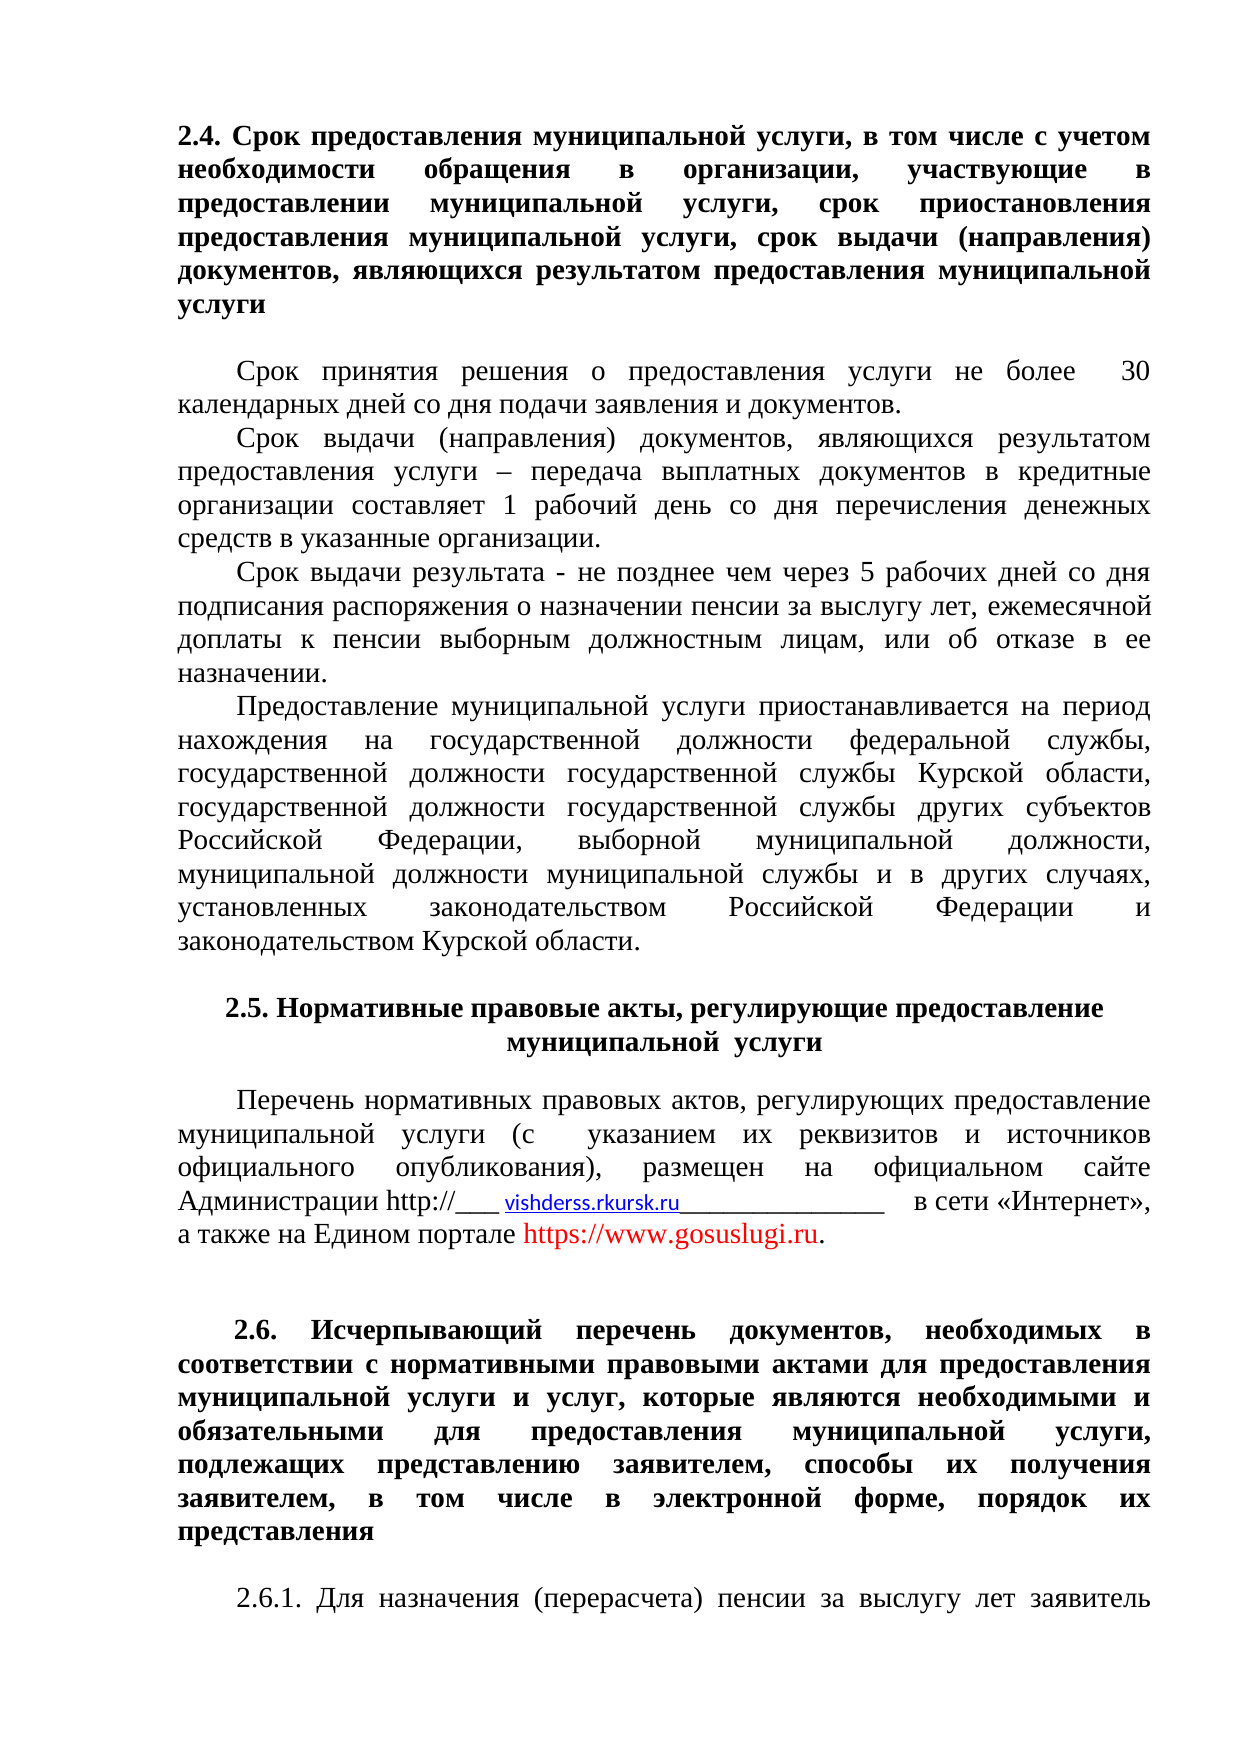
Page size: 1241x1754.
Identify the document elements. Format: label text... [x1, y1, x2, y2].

text Срок принятия решения о предоставления услуги не более 30 календарных дней со дня подачи заявления и документов. [177, 353, 1152, 420]
text 2.4. Срок предоставления муниципальной услуги, в том числе с учетом необходимости обращения в организации, участвующие в предоставлении муниципальной услуги, срок приостановления предоставления муниципальной услуги, срок выдачи (направления) документов, являющихся результатом предоставления муниципальной услуги [177, 118, 1152, 319]
text муниципальной услуги [177, 1024, 1152, 1057]
text Срок выдачи (направления) документов, являющихся результатом предоставления услуги – передача выплатных документов в кредитные организации составляет 1 рабочий день со дня перечисления денежных средств в указанные организации. [177, 420, 1152, 554]
text 2.6. Исчерпывающий перечень документов, необходимых в соответствии с нормативными правовыми актами для предоставления муниципальной услуги и услуг, которые являются необходимыми и обязательными для предоставления муниципальной услуги, подлежащих представлению заявителем, способы их получения заявителем, в том числе в электронной форме, порядок их представления [177, 1312, 1152, 1547]
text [177, 1581, 1152, 1614]
text Перечень нормативных правовых актов, регулирующих предоставление муниципальной услуги (с указанием их реквизитов и источников официального опубликования), размещен на официальном сайте Администрации http://___ ______________ в сети «Интернет», а также на Едином портале https://www.gosuslugi.ru. [177, 1082, 1152, 1250]
text Предоставление муниципальной услуги приостанавливается на период нахождения на государственной должности федеральной службы, государственной должности государственной службы Курской области, государственной должности государственной службы других субъектов Российской Федерации, выборной муниципальной должности, муниципальной должности муниципальной службы и в других случаях, установленных законодательством Российской Федерации и законодательством Курской области. [177, 688, 1152, 957]
text Срок выдачи результата - не позднее чем через 5 рабочих дней со дня подписания распоряжения о назначении пенсии за выслугу лет, ежемесячной доплаты к пенсии выборным должностным лицам, или об отказе в ее назначении. [177, 554, 1152, 688]
text 2.5. Нормативные правовые акты, регулирующие предоставление [177, 990, 1152, 1024]
